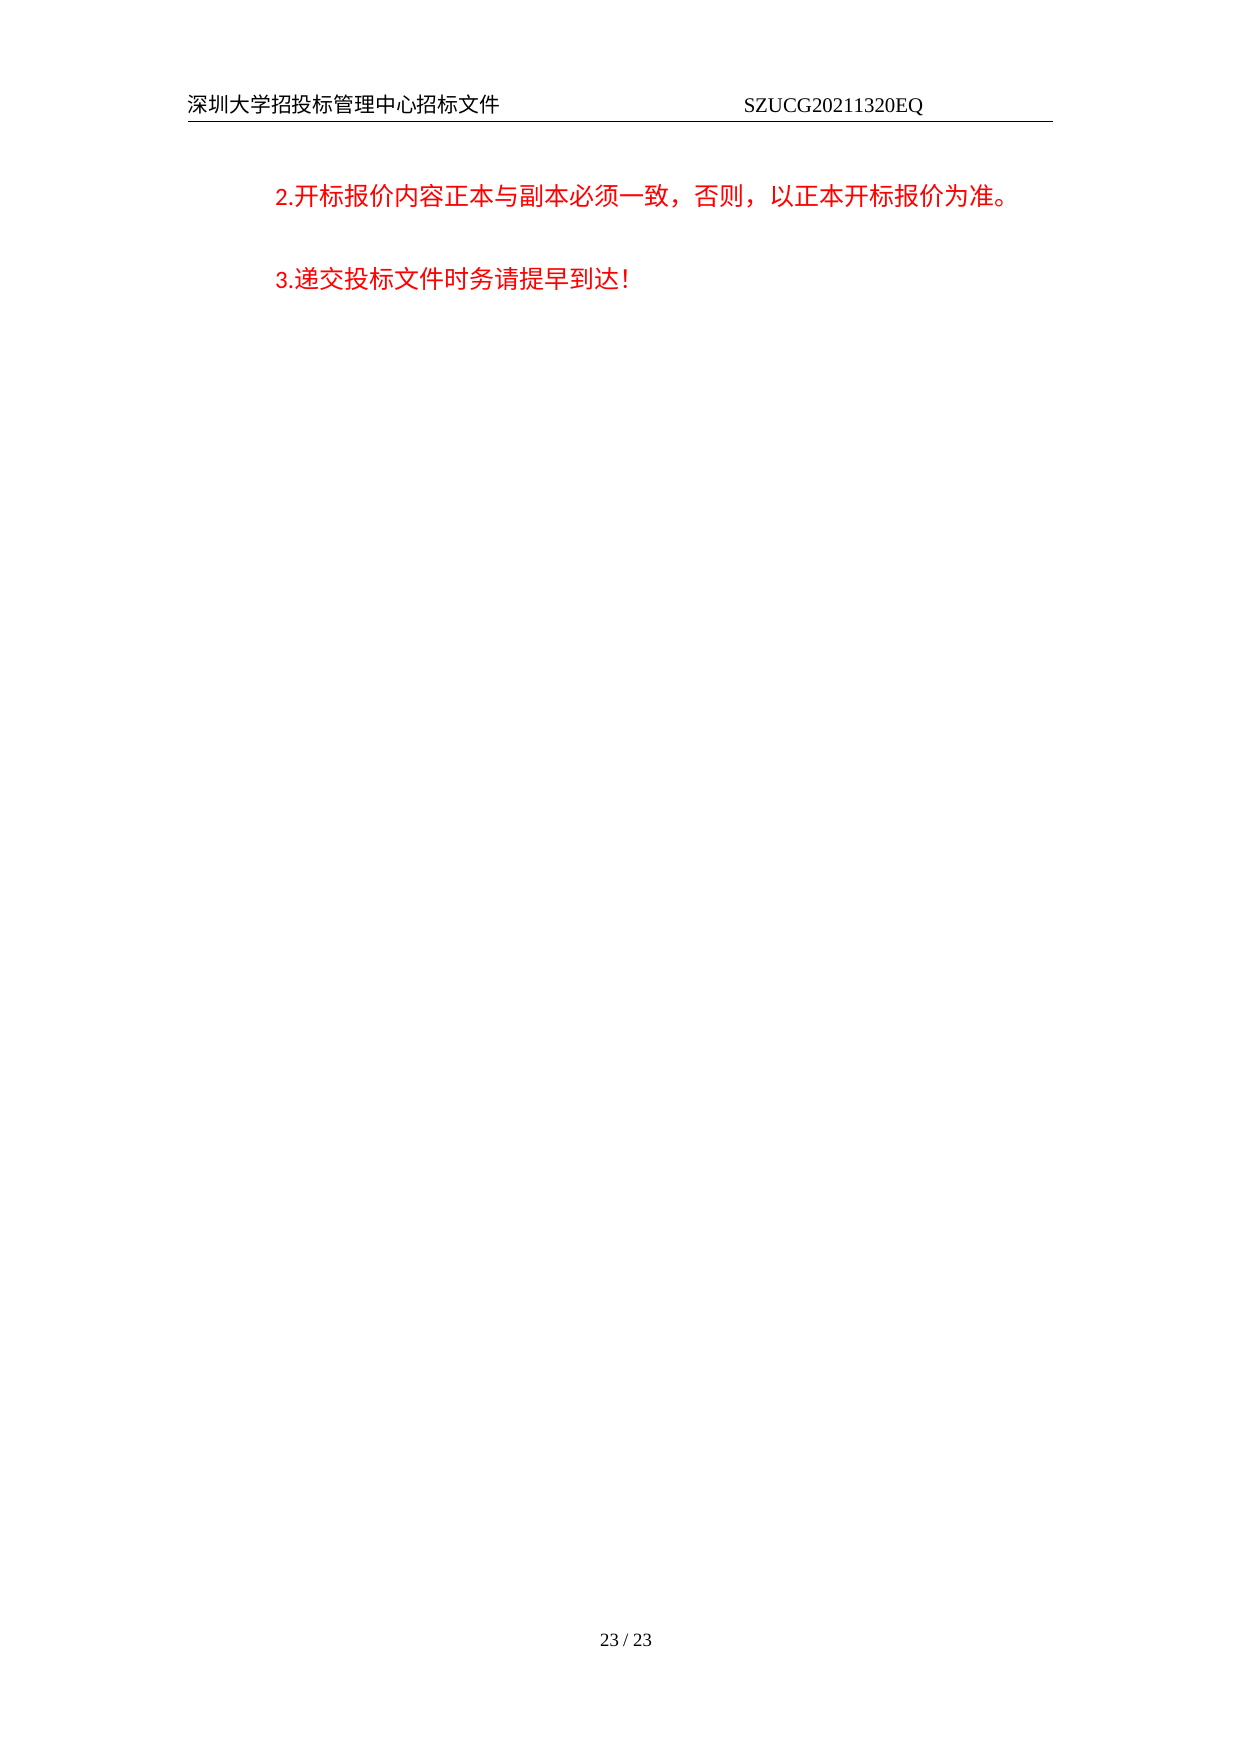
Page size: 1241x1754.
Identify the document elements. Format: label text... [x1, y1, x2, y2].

text 3.递交投标文件时务请提早到达！ [275, 245, 1053, 310]
text 2.开标报价内容正本与副本必须一致，否则，以正本开标报价为准。 [275, 162, 1053, 227]
